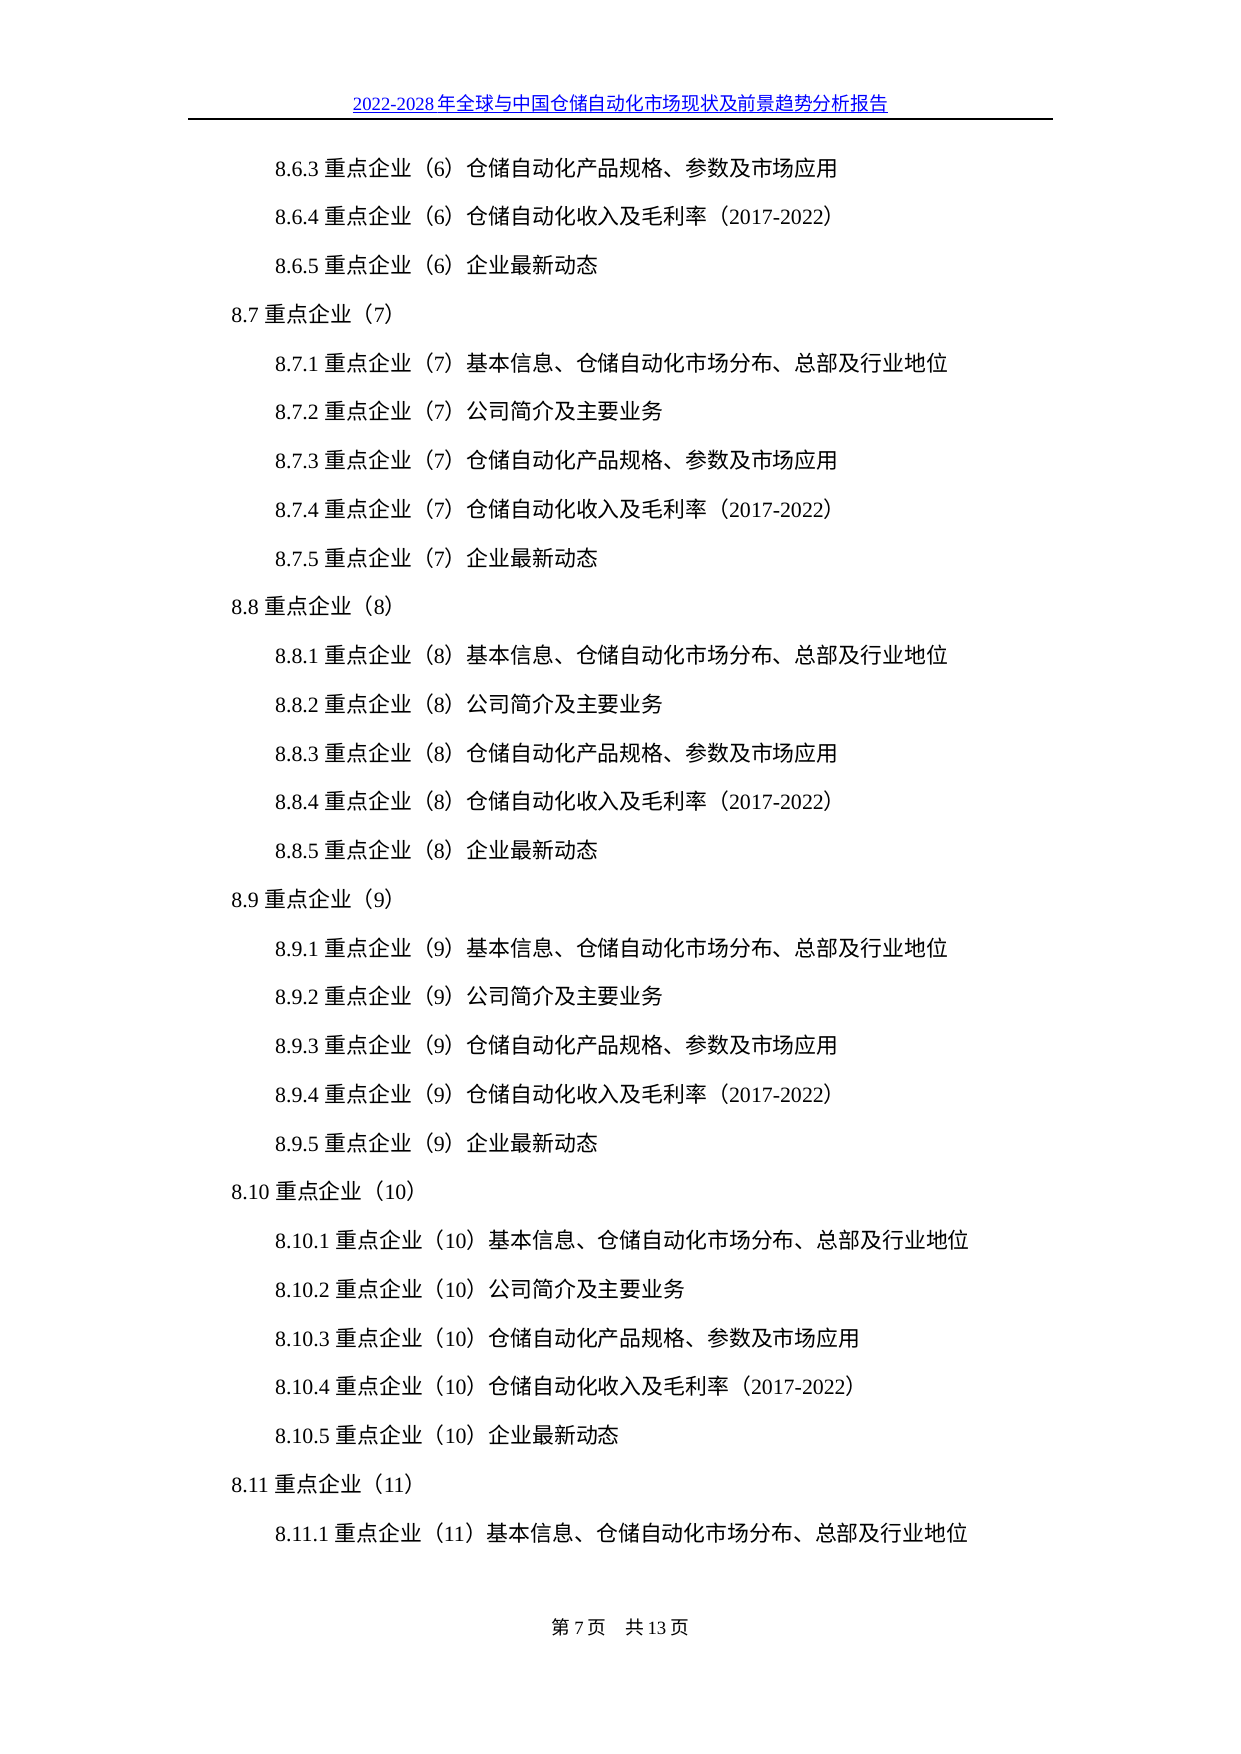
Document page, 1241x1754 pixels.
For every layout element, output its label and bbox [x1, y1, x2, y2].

text [187, 150, 1053, 1548]
